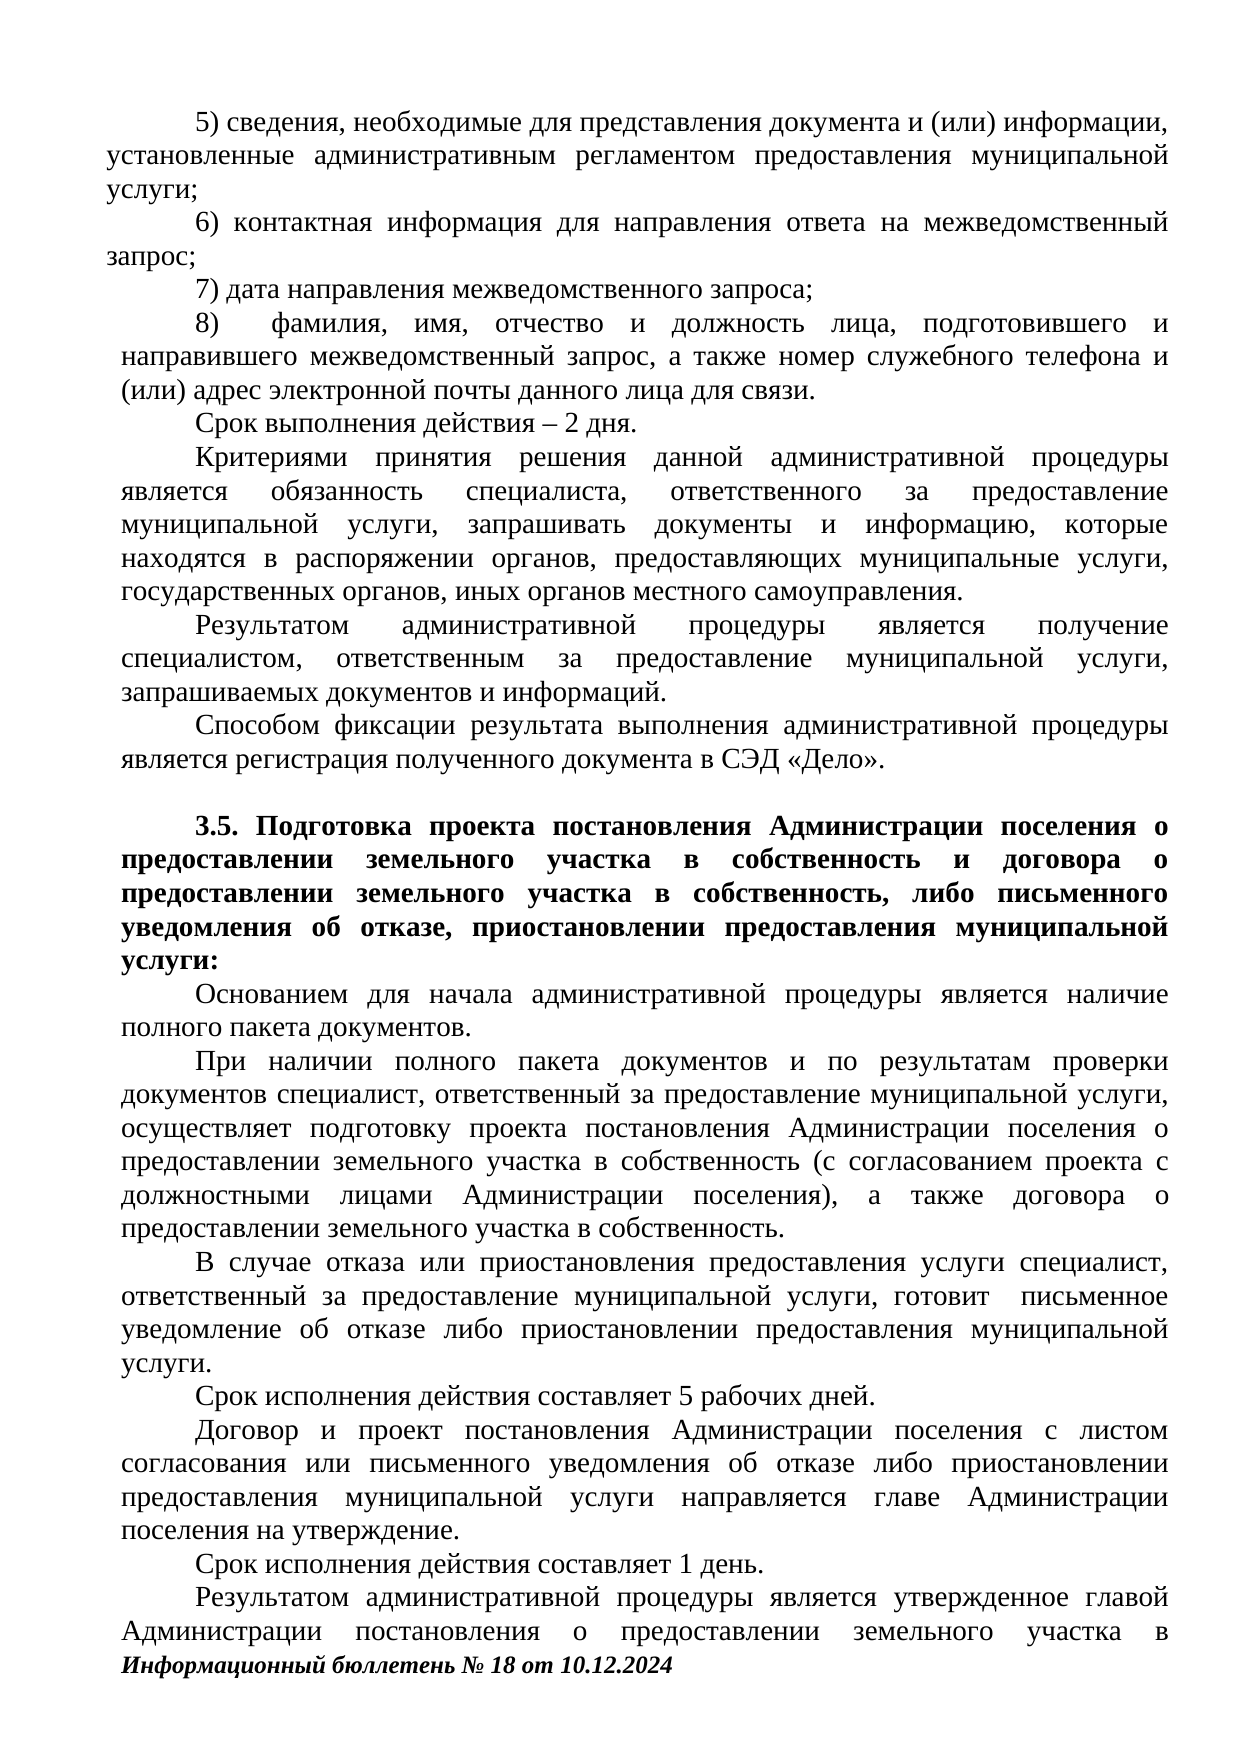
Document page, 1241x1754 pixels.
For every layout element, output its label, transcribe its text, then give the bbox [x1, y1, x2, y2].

text 5) сведения, необходимые для представления документа и (или) информации, установленные административным регламентом предоставления муниципальной услуги; [106, 104, 1169, 204]
text При наличии полного пакета документов и по результатам проверки документов специалист, ответственный за предоставление муниципальной услуги, осуществляет подготовку проекта постановления Администрации поселения о предоставлении земельного участка в собственность (с согласованием проекта с должностными лицами Администрации поселения), а также договора о предоставлении земельного участка в собственность. [121, 1043, 1169, 1244]
text Договор и проект постановления Администрации поселения с листом согласования или письменного уведомления об отказе либо приостановлении предоставления муниципальной услуги направляется главе Администрации поселения на утверждение. [121, 1412, 1169, 1546]
text В случае отказа или приостановления предоставления услуги специалист, ответственный за предоставление муниципальной услуги, готовит письменное уведомление об отказе либо приостановлении предоставления муниципальной услуги. [121, 1244, 1169, 1378]
text 3.5. Подготовка проекта постановления Администрации поселения о предоставлении земельного участка в собственность и договора о предоставлении земельного участка в собственность, либо письменного уведомления об отказе, приостановлении предоставления муниципальной услуги: [121, 808, 1169, 976]
text Результатом административной процедуры является получение специалистом, ответственным за предоставление муниципальной услуги, запрашиваемых документов и информаций. [121, 607, 1169, 707]
text 7) дата направления межведомственного запроса; [106, 271, 1169, 305]
text 6) контактная информация для направления ответа на межведомственный запрос; [106, 204, 1169, 271]
text Критериями принятия решения данной административной процедуры является обязанность специалиста, ответственного за предоставление муниципальной услуги, запрашивать документы и информацию, которые находятся в распоряжении органов, предоставляющих муниципальные услуги, государственных органов, иных органов местного самоуправления. [121, 439, 1169, 607]
text Срок исполнения действия составляет 1 день. [121, 1546, 1169, 1579]
text Срок исполнения действия составляет 5 рабочих дней. [121, 1378, 1169, 1412]
text 8) фамилия, имя, отчество и должность лица, подготовившего и направившего межведомственный запрос, а также номер служебного телефона и (или) адрес электронной почты данного лица для связи. [121, 305, 1169, 406]
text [121, 1579, 1169, 1647]
text Основанием для начала административной процедуры является наличие полного пакета документов. [121, 976, 1169, 1043]
text Срок выполнения действия – 2 дня. [121, 406, 1169, 439]
text Способом фиксации результата выполнения административной процедуры является регистрация полученного документа в СЭД «Дело». [121, 707, 1169, 774]
